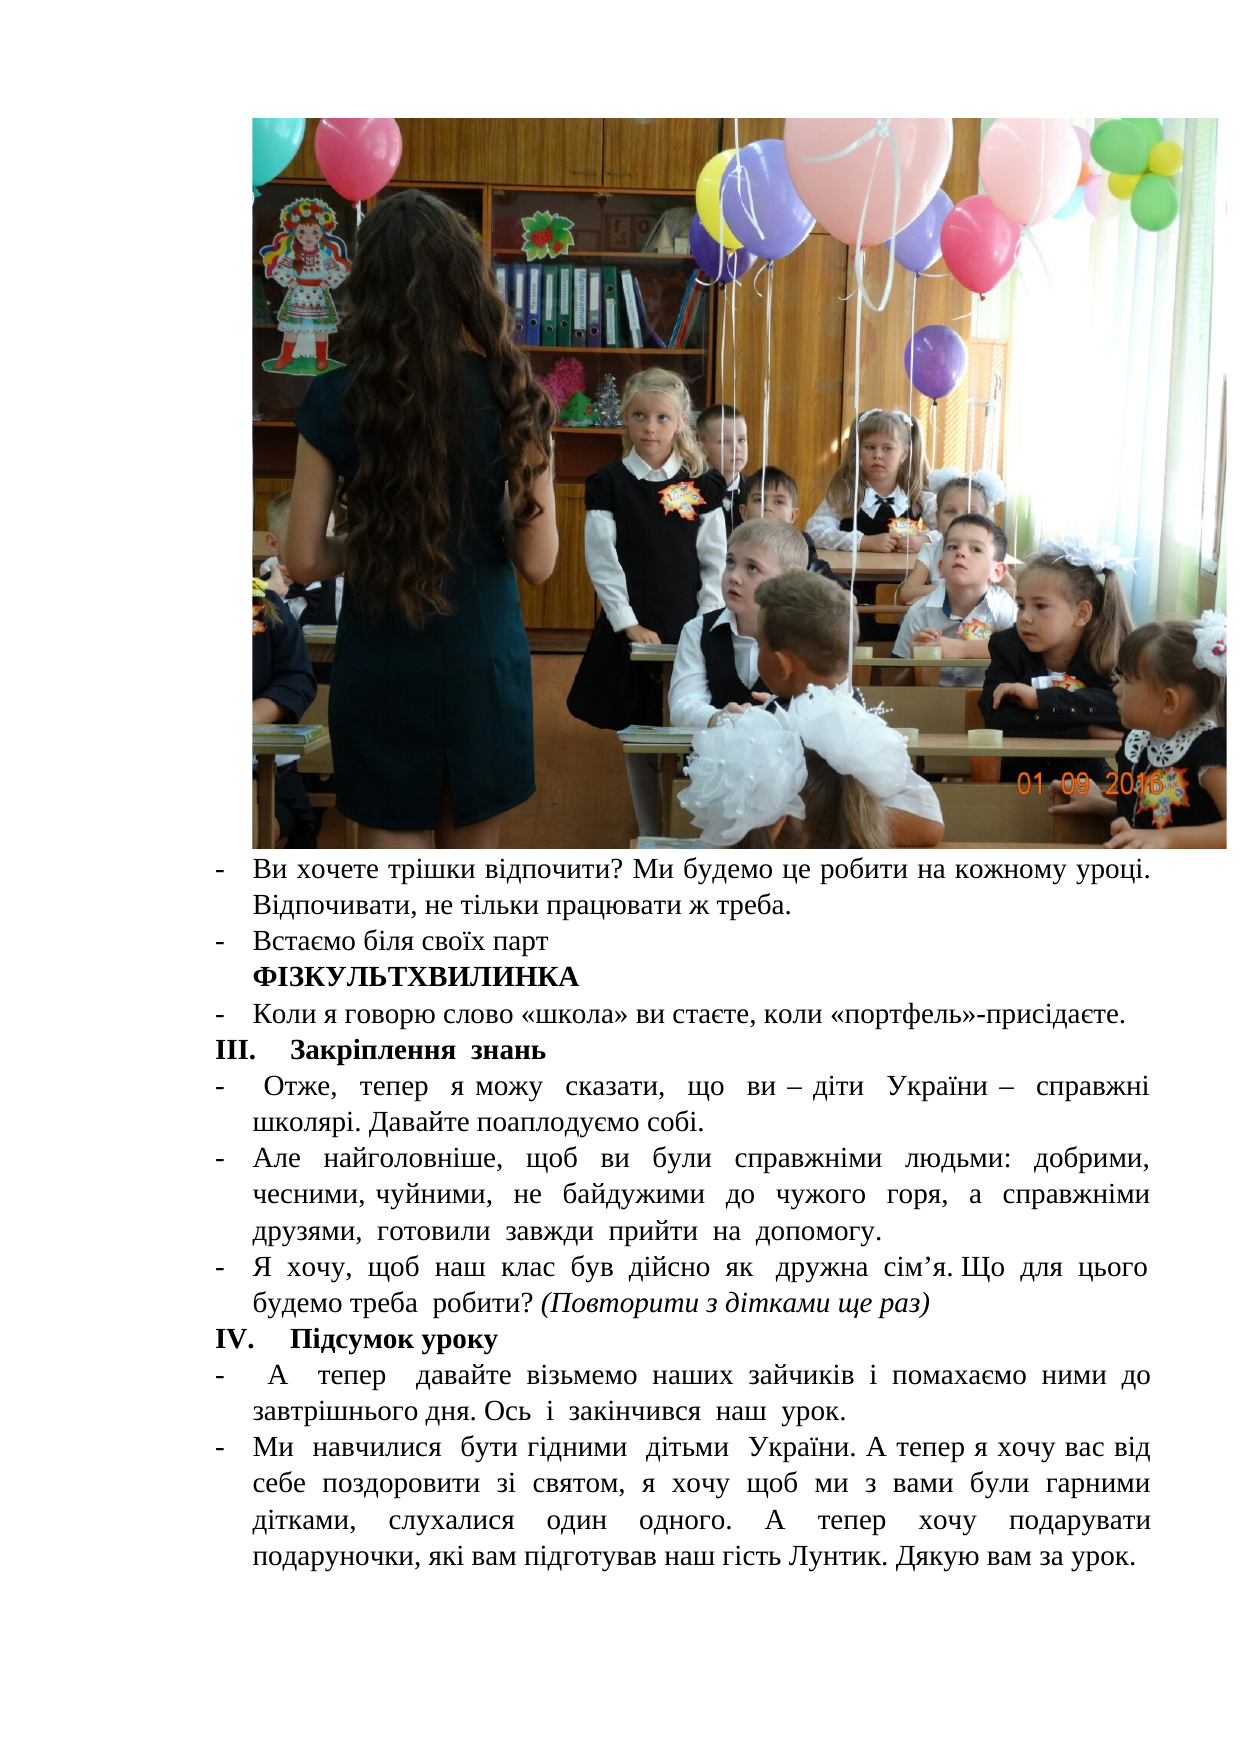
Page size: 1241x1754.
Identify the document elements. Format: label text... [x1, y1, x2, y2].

list А тепер давайте візьмемо наших зайчиків і помахаємо ними до завтрішнього дня. Ось і закінчився наш урок. [215, 1357, 1152, 1427]
list Ми навчилися бути гідними дітьми України. А тепер я хочу вас від себе поздоровити зі святом, я хочу щоб ми з вами були гарними дітками, слухалися один одного. А тепер хочу подарувати подаруночки, які вам підготував наш гість Лунтик. Дякую вам за урок. [215, 1429, 1152, 1571]
list Підсумок уроку [215, 1321, 1152, 1354]
list ФІЗКУЛЬТХВИЛИНКА [252, 959, 1152, 993]
list Встаємо біля своїх парт [215, 923, 1152, 957]
list Закріплення знань [215, 1032, 1152, 1065]
list Але найголовніше, щоб ви були справжніми людьми: добрими, чесними, чуйними, не байдужими до чужого горя, а справжніми друзями, готовили завжди прийти на допомогу. [215, 1140, 1152, 1246]
list Я хочу, щоб наш клас був дійсно як дружна сім’я. Що для цього будемо треба робити? (Повторити з дітками ще раз) [215, 1249, 1152, 1318]
picture [252, 118, 1227, 849]
list Отже, тепер я можу сказати, що ви – діти України – справжні школярі. Давайте поаплодуємо собі. [215, 1068, 1152, 1138]
list Коли я говорю слово «школа» ви стаєте, коли «портфель»-присідаєте. [215, 996, 1152, 1029]
list Ви хочете трішки відпочити? Ми будемо це робити на кожному уроці. Відпочивати, не тільки працювати ж треба. [215, 851, 1152, 921]
